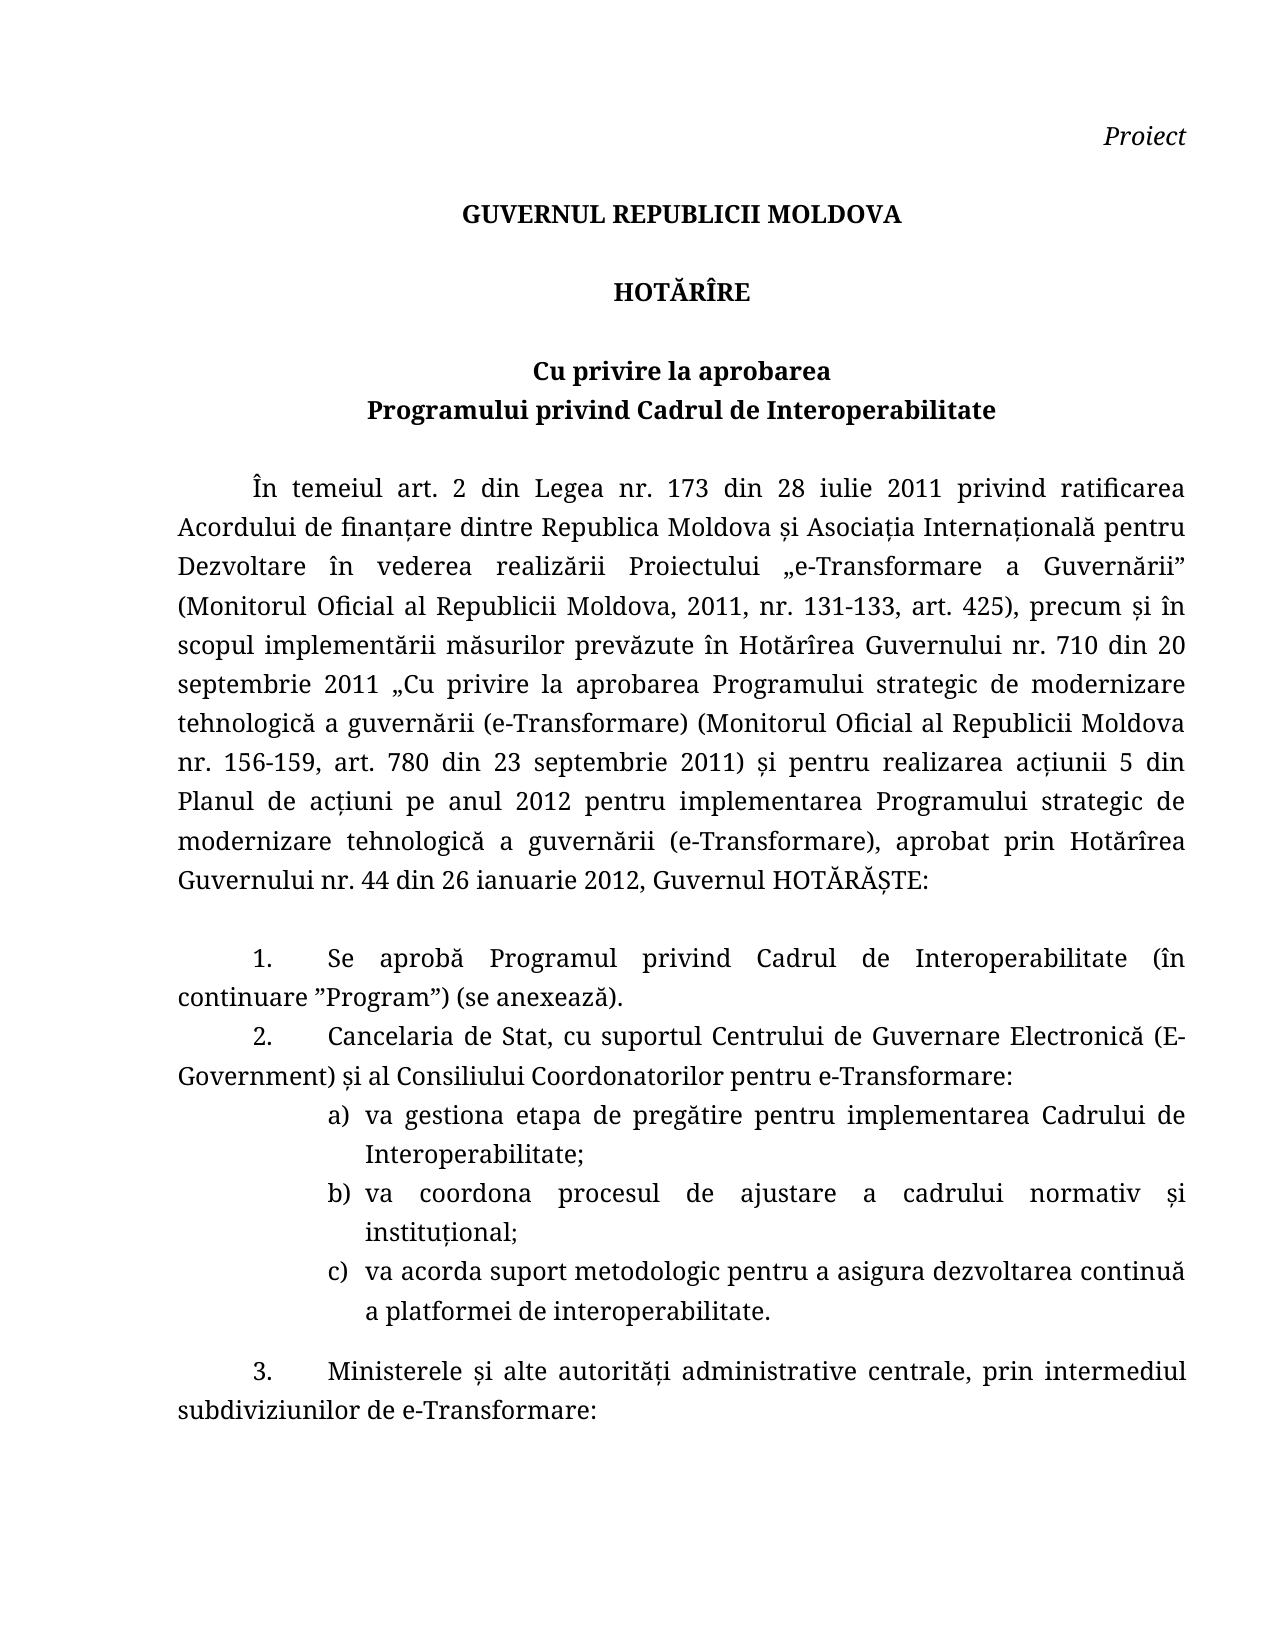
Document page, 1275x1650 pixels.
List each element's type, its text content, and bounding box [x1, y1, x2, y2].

text Proiect [177, 118, 1186, 152]
list va gestiona etapa de pregătire pentru implementarea Cadrului de Interoperabilitate; [327, 1097, 1186, 1171]
text GUVERNUL REPUBLICII MOLDOVA [177, 196, 1186, 231]
text Programului privind Cadrul de Interoperabilitate [177, 392, 1186, 426]
list Se aprobă Programul privind Cadrul de Interoperabilitate (în continuare ”Program”) (se anexează). [177, 941, 1186, 1014]
list va acorda suport metodologic pentru a asigura dezvoltarea continuă a platformei de interoperabilitate. [327, 1254, 1186, 1327]
list Cancelaria de Stat, cu suportul Centrului de Guvernare Electronică (E-Government) și al Consiliului Coordonatorilor pentru e-Transformare: [177, 1019, 1186, 1092]
text HOTĂRÎRE [177, 275, 1186, 309]
text În temeiul art. 2 din Legea nr. 173 din 28 iulie 2011 privind ratificarea Acordului de finanțare dintre Republica Moldova și Asociația Internațională pentru Dezvoltare în vederea realizării Proiectului „e-Transformare a Guvernării” (Monitorul Oficial al Republicii Moldova, 2011, nr. 131-133, art. 425), precum și în scopul implementării măsurilor prevăzute în Hotărîrea Guvernului nr. 710 din 20 septembrie 2011 „Cu privire la aprobarea Programului strategic de modernizare tehnologică a guvernării (e-Transformare) (Monitorul Oficial al Republicii Moldova nr. 156-159, art. 780 din 23 septembrie 2011) și pentru realizarea acțiunii 5 din Planul de acțiuni pe anul 2012 pentru implementarea Programului strategic de modernizare tehnologică a guvernării (e-Transformare), aprobat prin Hotărîrea Guvernului nr. 44 din 26 ianuarie 2012, Guvernul HOTĂRĂŞTE: [177, 471, 1186, 896]
list va coordona procesul de ajustare a cadrului normativ și instituțional; [327, 1176, 1186, 1249]
text Cu privire la aprobarea [177, 353, 1186, 387]
list Ministerele şi alte autorităţi administrative centrale, prin intermediul subdiviziunilor de e-Transformare: [177, 1353, 1186, 1426]
